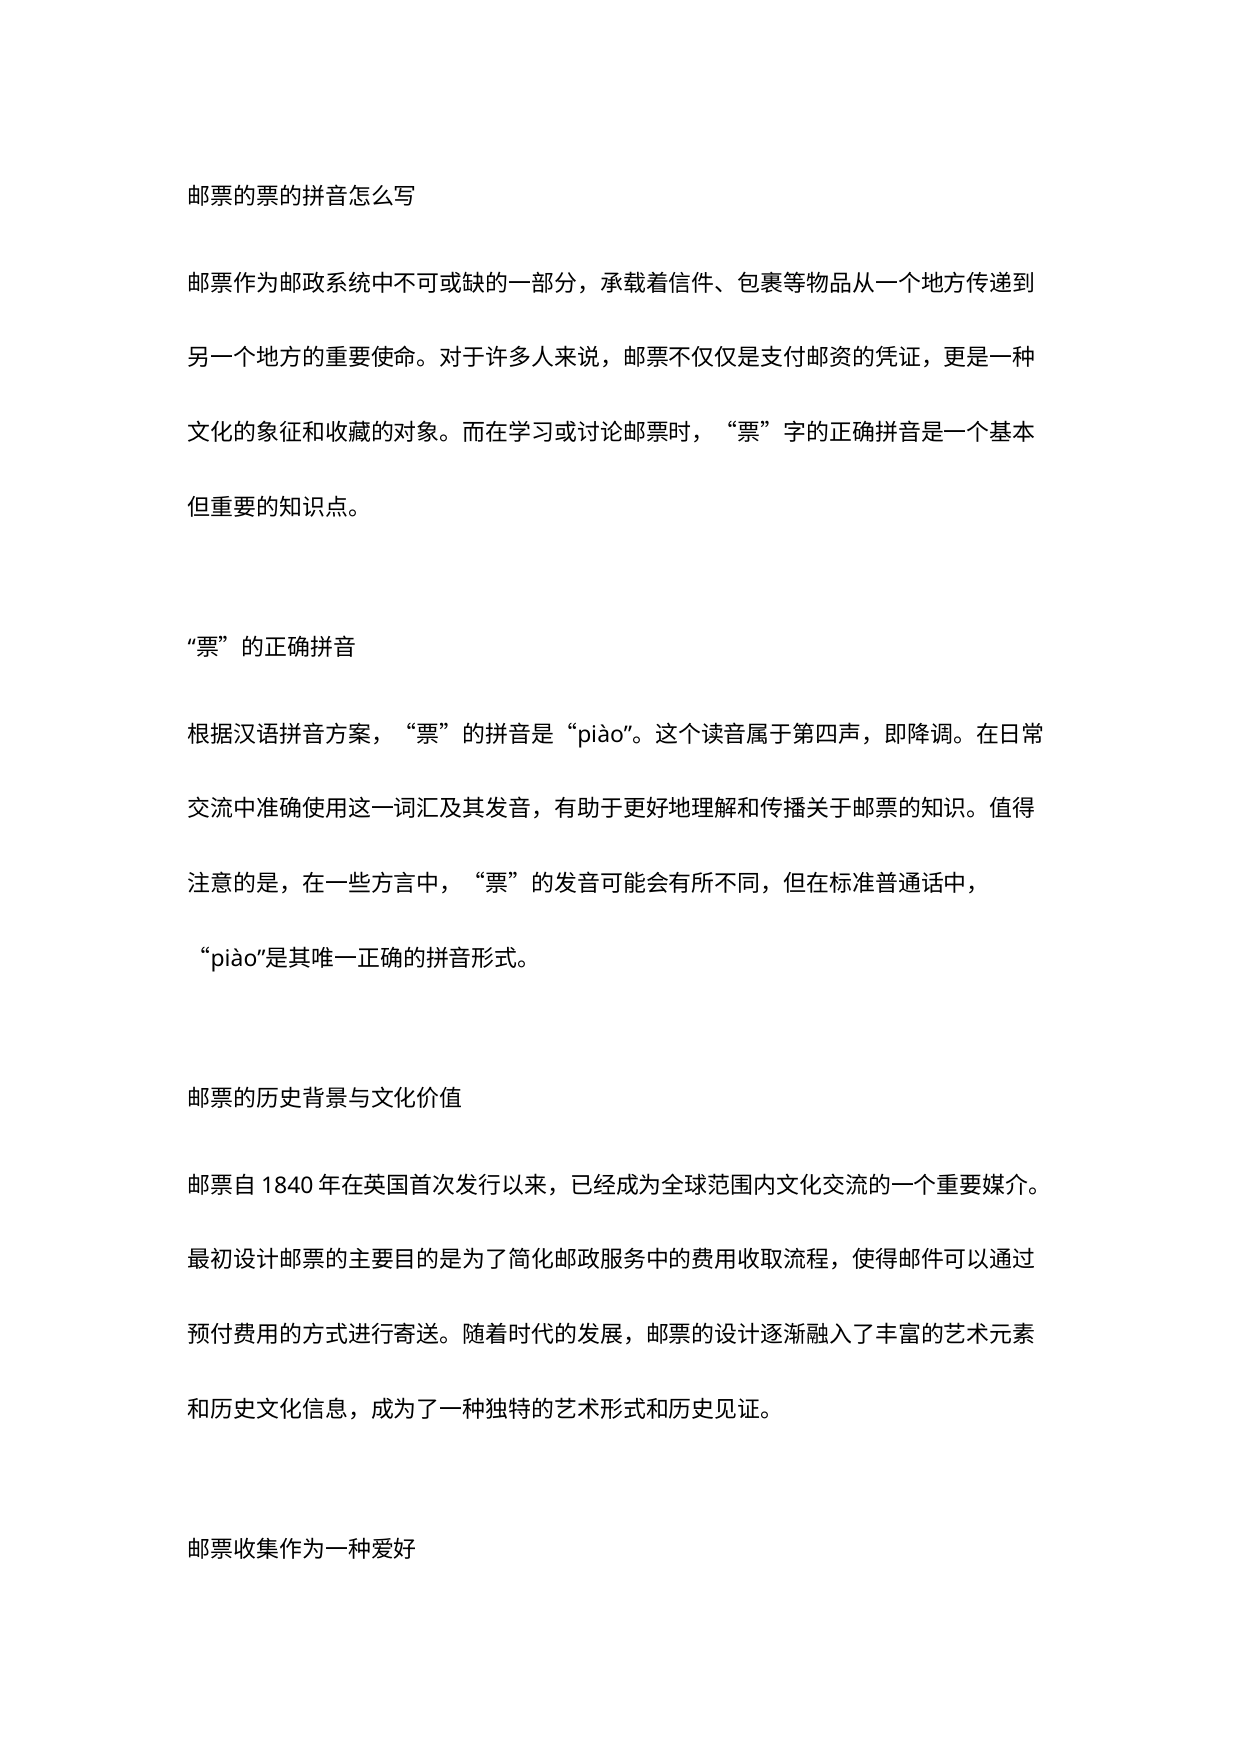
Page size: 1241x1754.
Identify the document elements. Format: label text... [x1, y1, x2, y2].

text 邮票自1840年在英国首次发行以来，已经成为全球范围内文化交流的一个重要媒介。最初设计邮票的主要目的是为了简化邮政服务中的费用收取流程，使得邮件可以通过预付费用的方式进行寄送。随着时代的发展，邮票的设计逐渐融入了丰富的艺术元素和历史文化信息，成为了一种独特的艺术形式和历史见证。 [187, 1151, 1053, 1440]
text 邮票收集作为一种爱好 [187, 1515, 1053, 1580]
text 邮票作为邮政系统中不可或缺的一部分，承载着信件、包裹等物品从一个地方传递到另一个地方的重要使命。对于许多人来说，邮票不仅仅是支付邮资的凭证，更是一种文化的象征和收藏的对象。而在学习或讨论邮票时，“票”字的正确拼音是一个基本但重要的知识点。 [187, 248, 1053, 538]
text 邮票的票的拼音怎么写 [187, 162, 1053, 227]
text 邮票的历史背景与文化价值 [187, 1064, 1053, 1129]
text 根据汉语拼音方案，“票”的拼音是“piào”。这个读音属于第四声，即降调。在日常交流中准确使用这一词汇及其发音，有助于更好地理解和传播关于邮票的知识。值得注意的是，在一些方言中，“票”的发音可能会有所不同，但在标准普通话中，“piào”是其唯一正确的拼音形式。 [187, 700, 1053, 989]
text “票”的正确拼音 [187, 613, 1053, 678]
